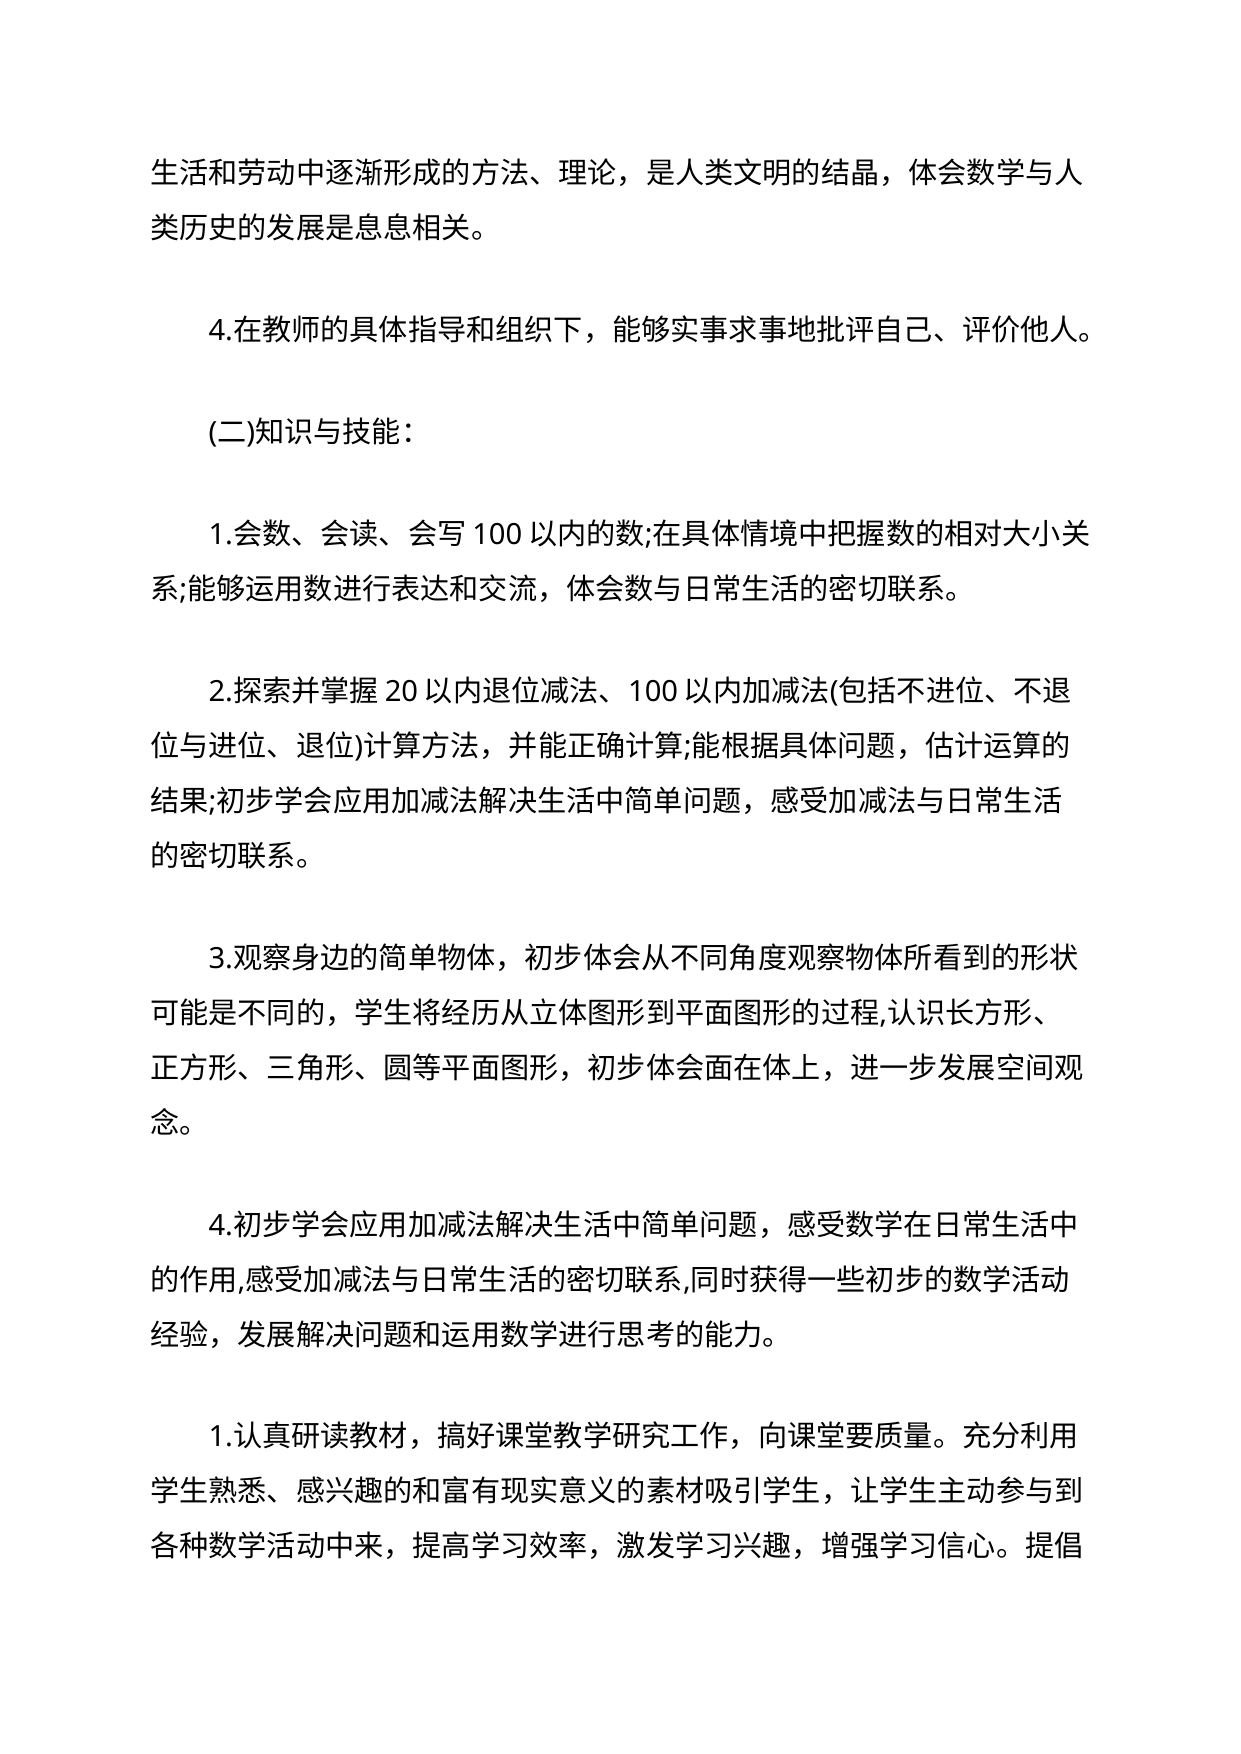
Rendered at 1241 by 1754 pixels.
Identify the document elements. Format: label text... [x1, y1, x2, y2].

text (二)知识与技能： [150, 409, 1090, 451]
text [150, 150, 1090, 247]
text 2.探索并掌握20以内退位减法、100以内加减法(包括不进位、不退位与进位、退位)计算方法，并能正确计算;能根据具体问题，估计运算的结果;初步学会应用加减法解决生活中简单问题，感受加减法与日常生活的密切联系。 [150, 668, 1090, 875]
text 4.在教师的具体指导和组织下，能够实事求事地批评自己、评价他人。 [150, 307, 1090, 349]
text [150, 1413, 1090, 1565]
text 4.初步学会应用加减法解决生活中简单问题，感受数学在日常生活中的作用,感受加减法与日常生活的密切联系,同时获得一些初步的数学活动经验，发展解决问题和运用数学进行思考的能力。 [150, 1201, 1090, 1353]
text 1.会数、会读、会写100以内的数;在具体情境中把握数的相对大小关系;能够运用数进行表达和交流，体会数与日常生活的密切联系。 [150, 511, 1090, 608]
text 3.观察身边的简单物体，初步体会从不同角度观察物体所看到的形状可能是不同的，学生将经历从立体图形到平面图形的过程,认识长方形、正方形、三角形、圆等平面图形，初步体会面在体上，进一步发展空间观念。 [150, 934, 1090, 1142]
